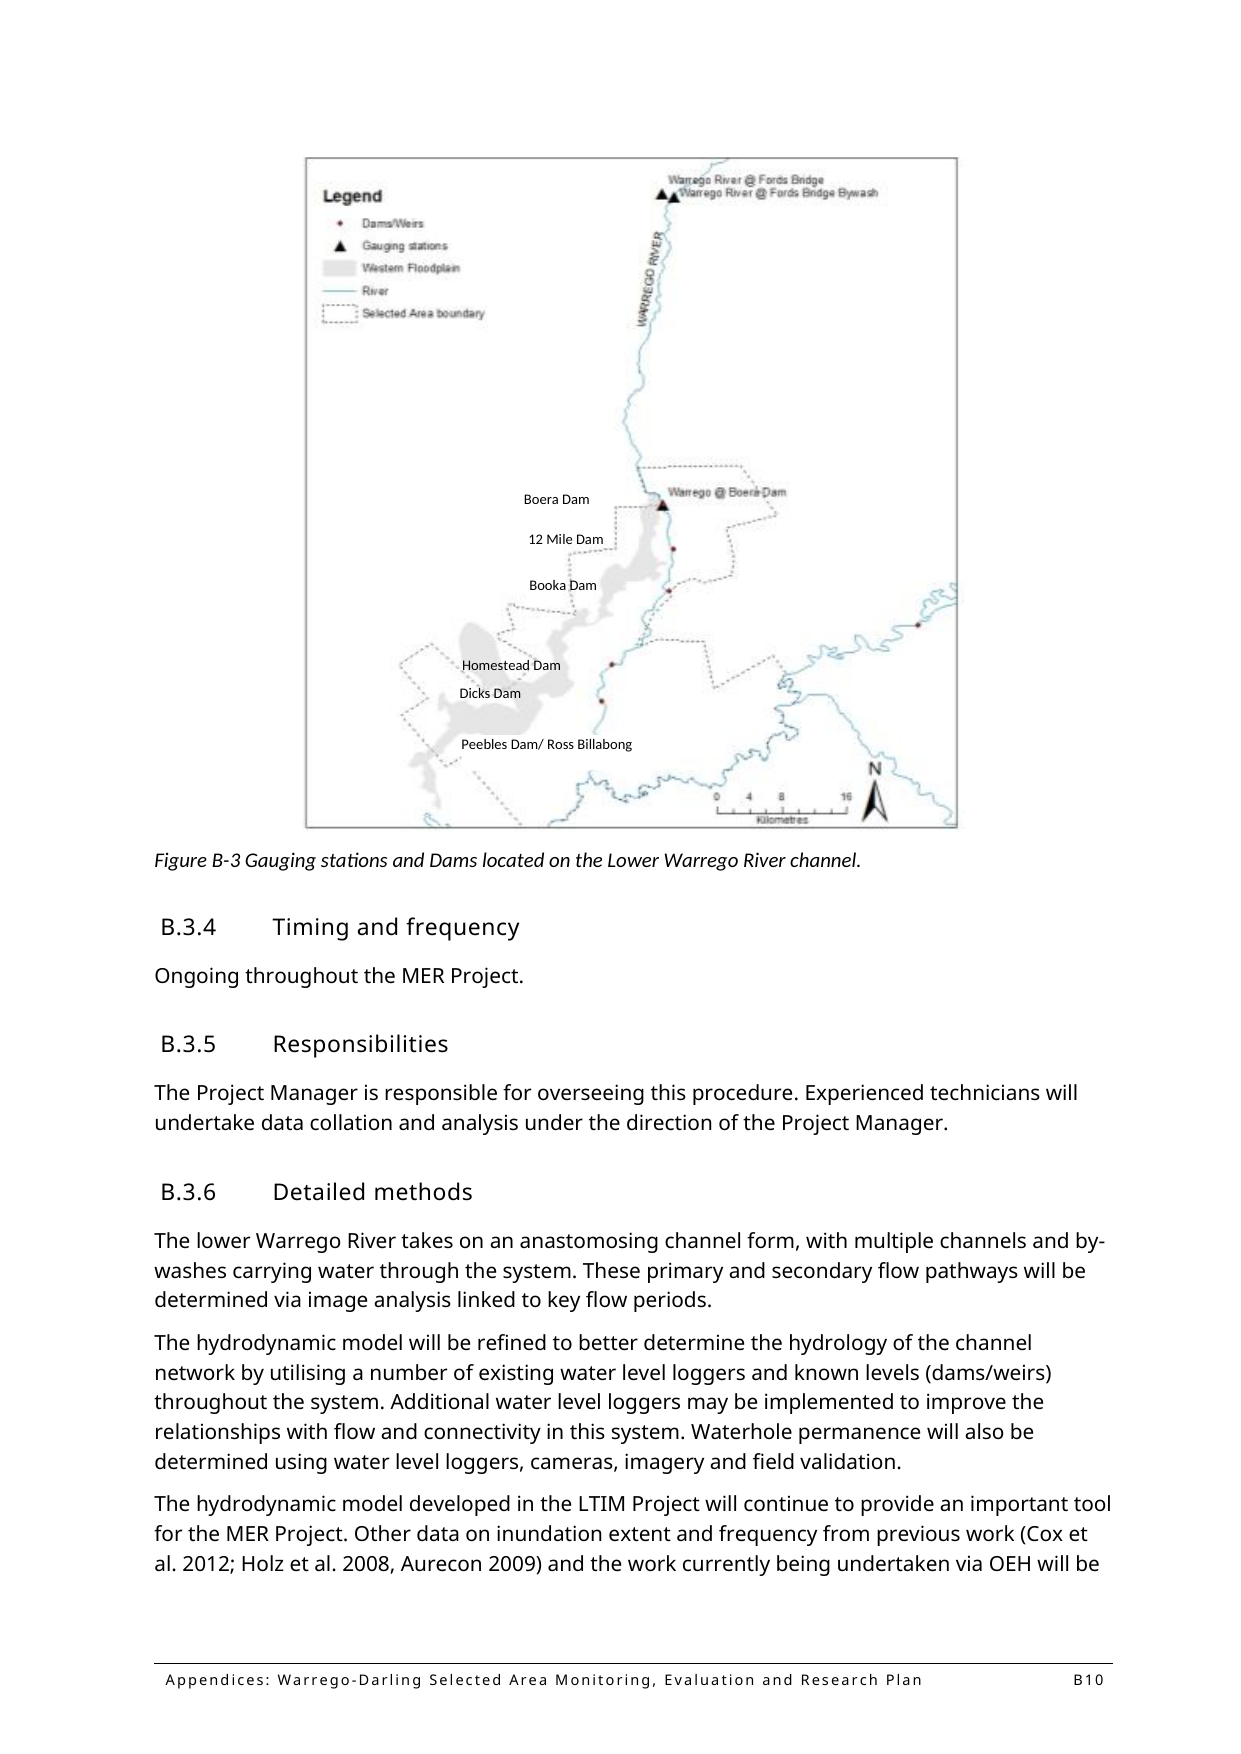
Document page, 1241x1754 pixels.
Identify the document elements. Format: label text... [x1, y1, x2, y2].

text The Project Manager is responsible for overseeing this procedure. Experienced technicians will undertake data collation and analysis under the direction of the Project Manager. [154, 1078, 1113, 1137]
text The hydrodynamic model will be refined to better determine the hydrology of the channel network by utilising a number of existing water level loggers and known levels (dams/weirs) throughout the system. Additional water level loggers may be implemented to improve the relationships with flow and connectivity in this system. Waterhole permanence will also be determined using water level loggers, cameras, imagery and field validation. [154, 1328, 1113, 1476]
text Timing and frequency [160, 910, 1113, 942]
picture [301, 157, 966, 835]
text Figure B-3 Gauging stations and Dams located on the Lower Warrego River channel. [154, 847, 1113, 873]
text The lower Warrego River takes on an anastomosing channel form, with multiple channels and by-washes carrying water through the system. These primary and secondary flow pathways will be determined via image analysis linked to key flow periods. [154, 1226, 1113, 1314]
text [154, 1489, 1113, 1577]
text Ongoing throughout the MER Project. [154, 961, 1113, 989]
text Detailed methods [160, 1176, 1113, 1207]
text Responsibilities [160, 1028, 1113, 1059]
